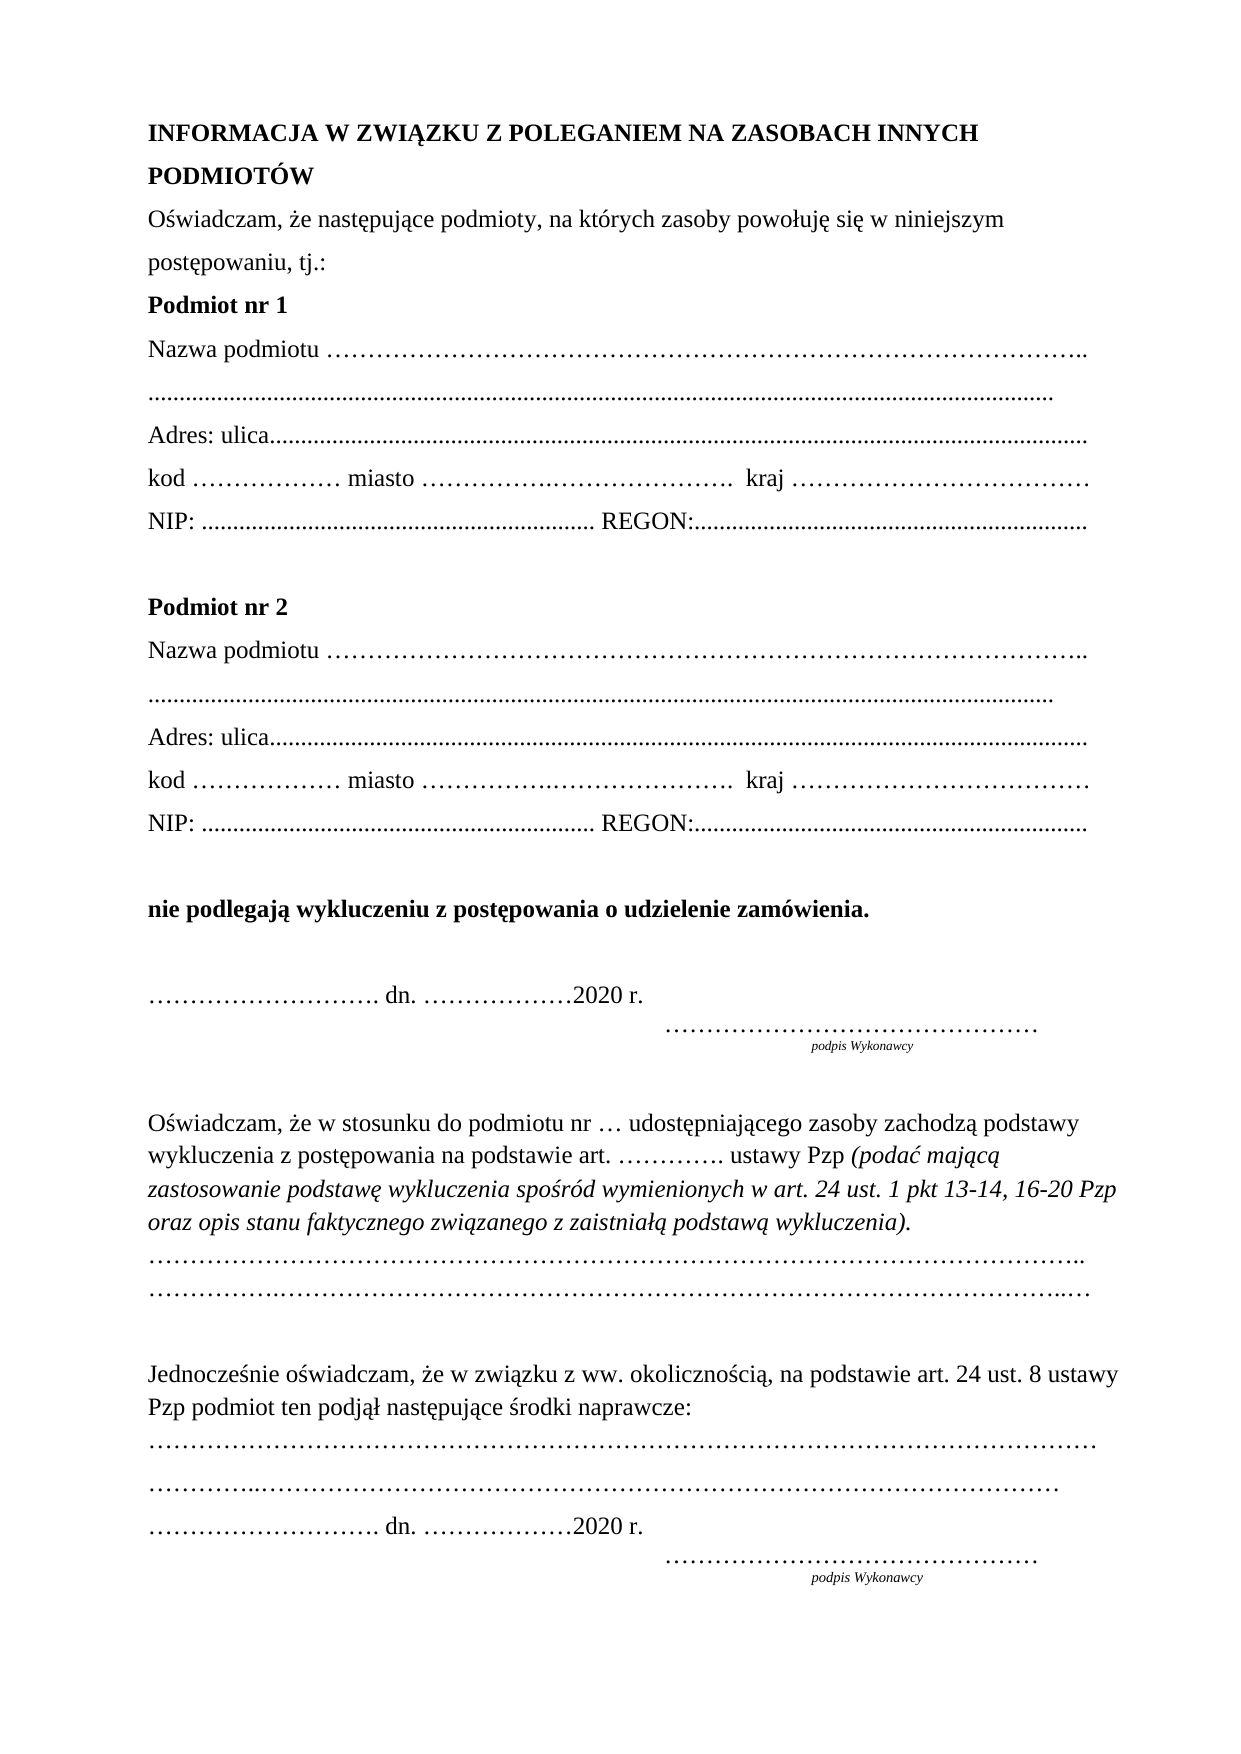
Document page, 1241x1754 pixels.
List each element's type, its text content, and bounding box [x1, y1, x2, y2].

text ………………………. dn. ………………2020 r. ……………………………………… [148, 1511, 1122, 1569]
text kod ……………… miasto …………….…………………. kraj ……………………………… [148, 765, 1122, 794]
text …………….…………………………………………………………………………………..… [148, 1273, 1122, 1301]
text Jednocześnie oświadczam, że w związku z ww. okolicznością, na podstawie art. 24 ust. 8 ustawy Pzp podmiot ten podjął następujące środki naprawcze: [148, 1359, 1122, 1421]
text Nazwa podmiotu ……………………………………………………………………………….. ................................................................................................................................................. [148, 334, 1122, 406]
text INFORMACJA W ZWIĄZKU Z POLEGANIEM NA ZASOBACH INNYCH PODMIOTÓW [148, 118, 1122, 190]
text NIP: ............................................................... REGON:............................................................... [148, 506, 1122, 535]
text nie podlegają wykluczeniu z postępowania o udzielenie zamówienia. [148, 894, 1122, 923]
text podpis Wykonawcy [148, 1038, 1122, 1064]
text podpis Wykonawcy [148, 1569, 1122, 1597]
text Adres: ulica................................................................................................................................... [148, 722, 1122, 751]
text kod ……………… miasto …………….…………………. kraj ……………………………… [148, 463, 1122, 492]
text Podmiot nr 2 [148, 592, 1122, 621]
text Oświadczam, że następujące podmioty, na których zasoby powołuję się w niniejszym postępowaniu, tj.: [148, 204, 1122, 276]
text ………………………. dn. ………………2020 r. ……………………………………… [148, 981, 1122, 1038]
text Oświadczam, że w stosunku do podmiotu nr … udostępniającego zasoby zachodzą podstawy wykluczenia z postępowania na podstawie art. …………. ustawy Pzp (podać mającą zastosowanie podstawę wykluczenia spośród wymienionych w art. 24 ust. 1 pkt 13-14, 16-20 Pzp oraz opis stanu faktycznego związanego z zaistniałą podstawą wykluczenia). ………………………………………………………………………………………………….. [148, 1108, 1122, 1268]
text Adres: ulica................................................................................................................................... [148, 420, 1122, 449]
text Podmiot nr 1 [148, 291, 1122, 319]
text ………………………………………………………………………………………………………………..…………………………………………………………………………………… [148, 1425, 1122, 1497]
text NIP: ............................................................... REGON:............................................................... [148, 808, 1122, 837]
text Nazwa podmiotu ……………………………………………………………………………….. ................................................................................................................................................. [148, 636, 1122, 707]
